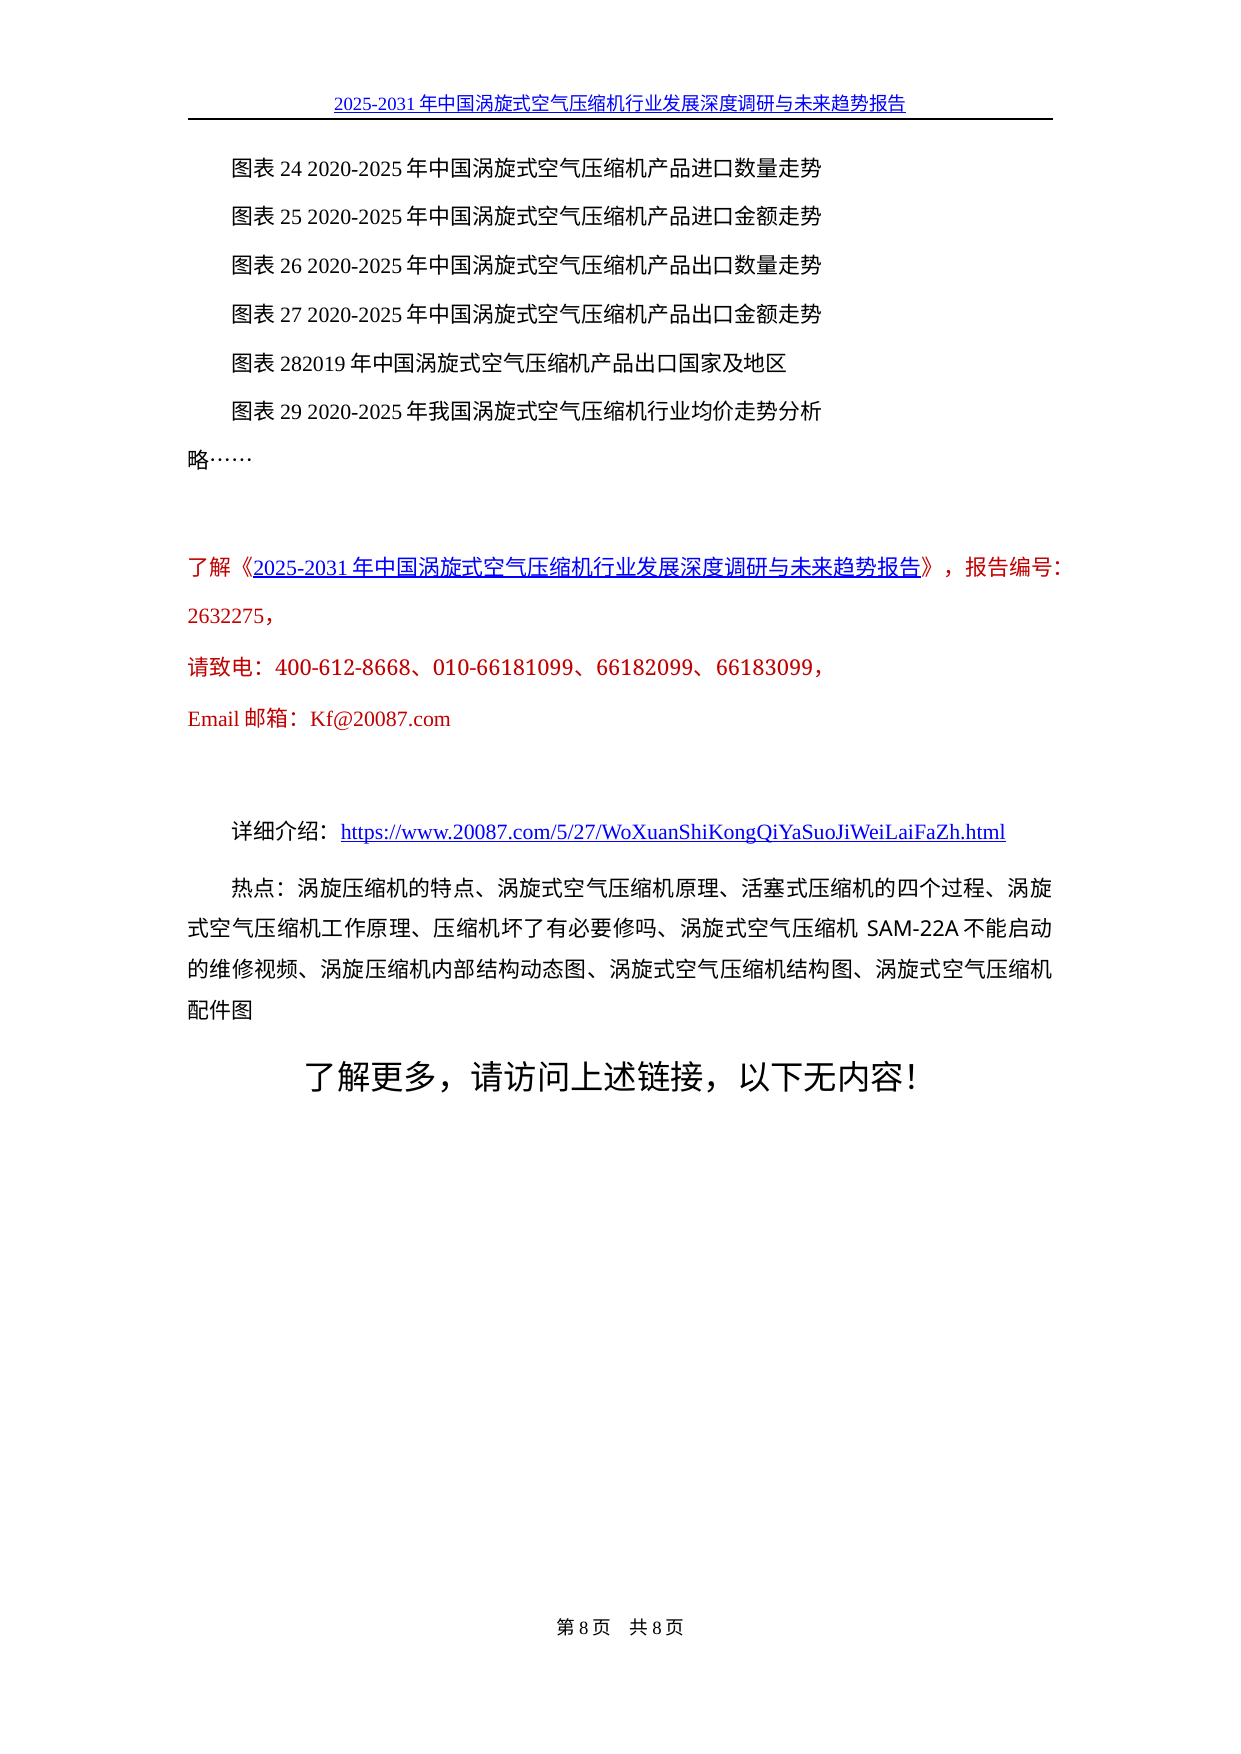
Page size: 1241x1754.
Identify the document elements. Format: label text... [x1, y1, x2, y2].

text 热点：涡旋压缩机的特点、涡旋式空气压缩机原理、活塞式压缩机的四个过程、涡旋式空气压缩机工作原理、压缩机坏了有必要修吗、涡旋式空气压缩机SAM-22A不能启动的维修视频、涡旋压缩机内部结构动态图、涡旋式空气压缩机结构图、涡旋式空气压缩机配件图 [187, 871, 1053, 1025]
text Email邮箱：Kf@20087.com [187, 701, 1053, 733]
text 了解《2025-2031年中国涡旋式空气压缩机行业发展深度调研与未来趋势报告》，报告编号：2632275， [187, 549, 1053, 630]
text 请致电：400-612-8668、010-66181099、66182099、66183099， [187, 649, 1053, 682]
title 了解更多，请访问上述链接，以下无内容！ [187, 1042, 1053, 1107]
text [187, 150, 1053, 475]
text 详细介绍：https://www.20087.com/5/27/WoXuanShiKongQiYaSuoJiWeiLaiFaZh.html [187, 814, 1053, 846]
